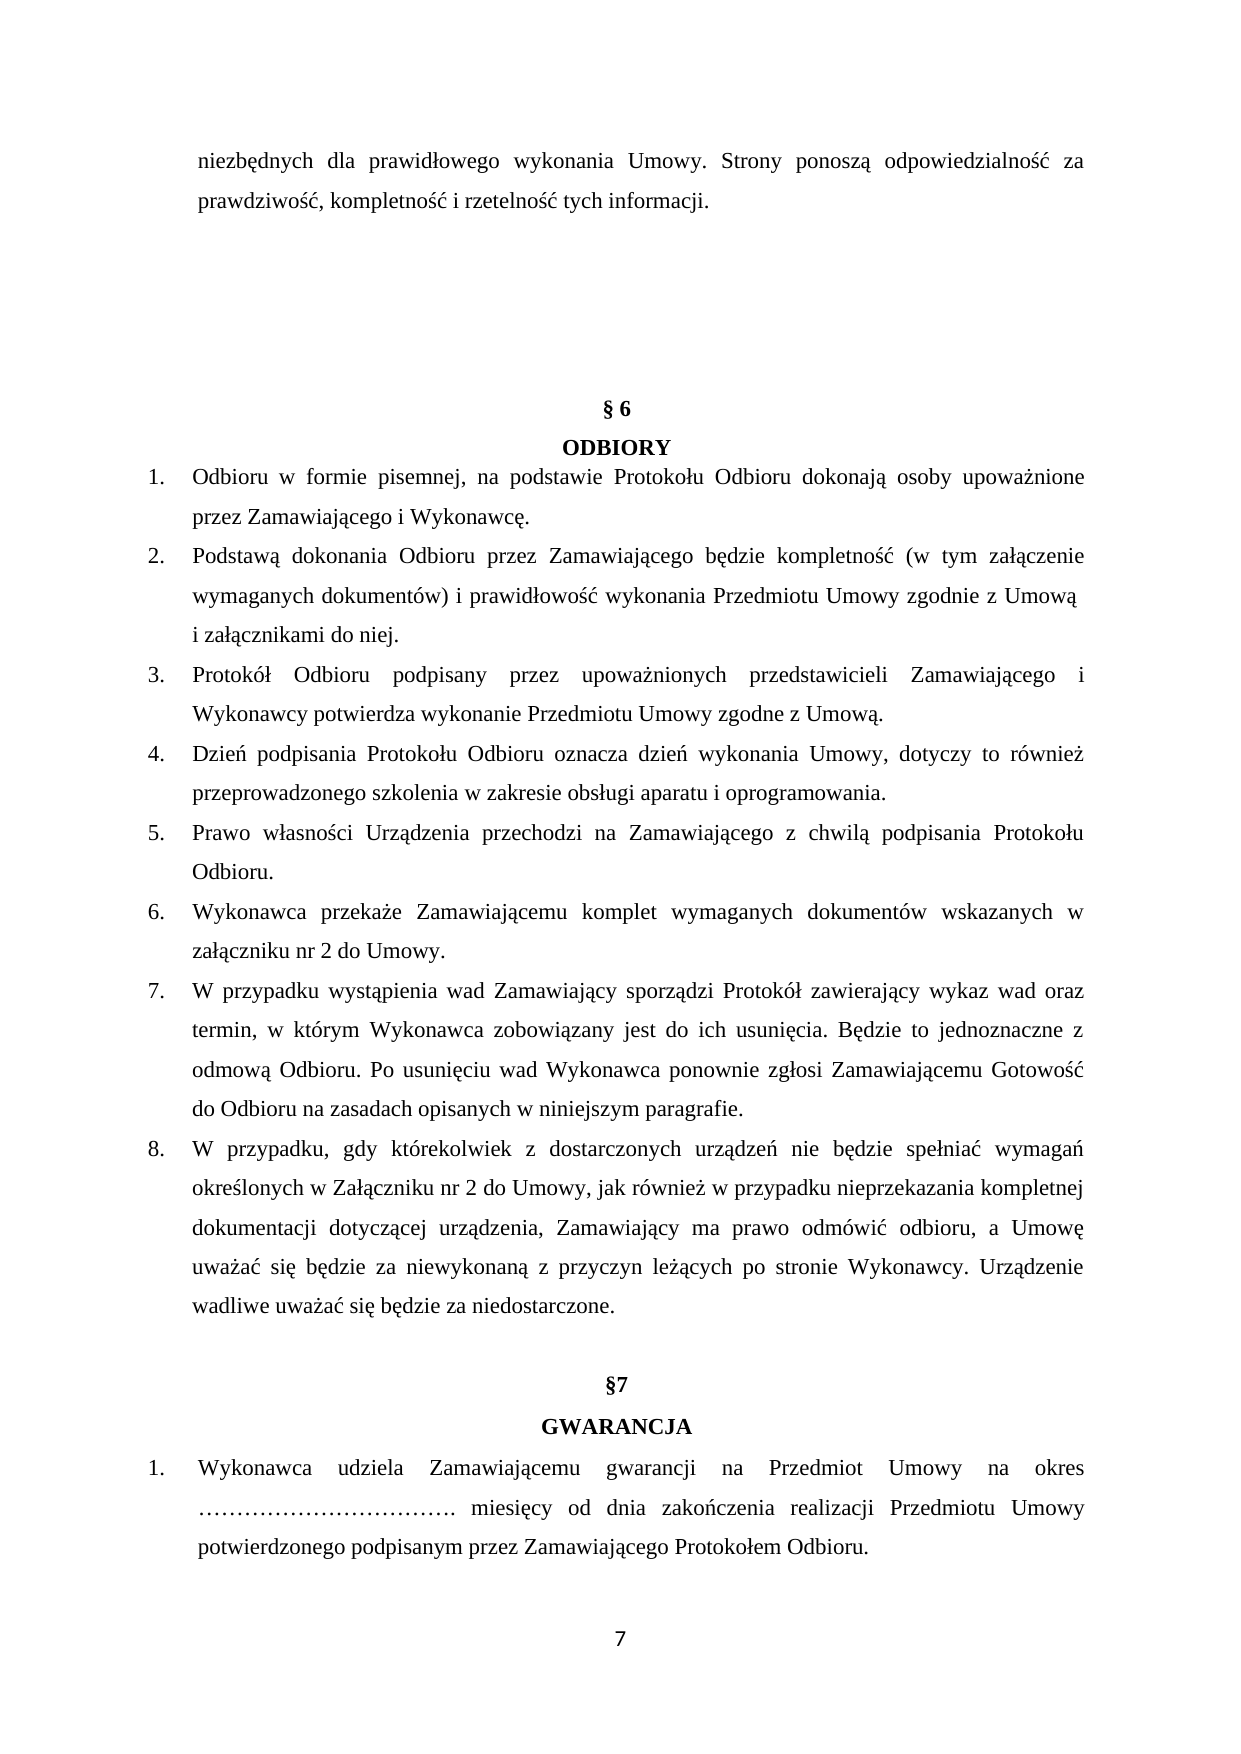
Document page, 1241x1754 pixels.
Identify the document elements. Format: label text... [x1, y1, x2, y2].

list W przypadku, gdy którekolwiek z dostarczonych urządzeń nie będzie spełniać wymagań określonych w Załączniku nr 2 do Umowy, jak również w przypadku nieprzekazania kompletnej dokumentacji dotyczącej urządzenia, Zamawiający ma prawo odmówić odbioru, a Umowę uważać się będzie za niewykonaną z przyczyn leżących po stronie Wykonawcy. Urządzenie wadliwe uważać się będzie za niedostarczone. [148, 1134, 1086, 1319]
list Protokół Odbioru podpisany przez upoważnionych przedstawicieli Zamawiającego i Wykonawcy potwierdza wykonanie Przedmiotu Umowy zgodne z Umową. [148, 661, 1085, 727]
text § 6 [148, 395, 1085, 421]
list Podstawą dokonania Odbioru przez Zamawiającego będzie kompletność (w tym załączenie wymaganych dokumentów) i prawidłowość wykonania Przedmiotu Umowy zgodnie z Umową i załącznikami do niej. [148, 542, 1085, 648]
list W przypadku wystąpienia wad Zamawiający sporządzi Protokół zawierający wykaz wad oraz termin, w którym Wykonawca zobowiązany jest do ich usunięcia. Będzie to jednoznaczne z odmową Odbioru. Po usunięciu wad Wykonawca ponownie zgłosi Zamawiającemu Gotowość do Odbioru na zasadach opisanych w niniejszym paragrafie. [148, 977, 1086, 1121]
text §7 [148, 1371, 1085, 1398]
text ODBIORY [148, 434, 1085, 461]
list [148, 148, 1085, 213]
list Prawo własności Urządzenia przechodzi na Zamawiającego z chwilą podpisania Protokołu Odbioru. [148, 819, 1086, 884]
list Wykonawca przekaże Zamawiającemu komplet wymaganych dokumentów wskazanych w załączniku nr 2 do Umowy. [148, 898, 1085, 963]
list Odbioru w formie pisemnej, na podstawie Protokołu Odbioru dokonają osoby upoważnione przez Zamawiającego i Wykonawcę. [148, 463, 1085, 529]
list Dzień podpisania Protokołu Odbioru oznacza dzień wykonania Umowy, dotyczy to również przeprowadzonego szkolenia w zakresie obsługi aparatu i oprogramowania. [148, 740, 1085, 806]
list Wykonawca udziela Zamawiającemu gwarancji na Przedmiot Umowy na okres ……………………………. miesięcy od dnia zakończenia realizacji Przedmiotu Umowy potwierdzonego podpisanym przez Zamawiającego Protokołem Odbioru. [148, 1454, 1085, 1560]
text GWARANCJA [148, 1413, 1085, 1439]
